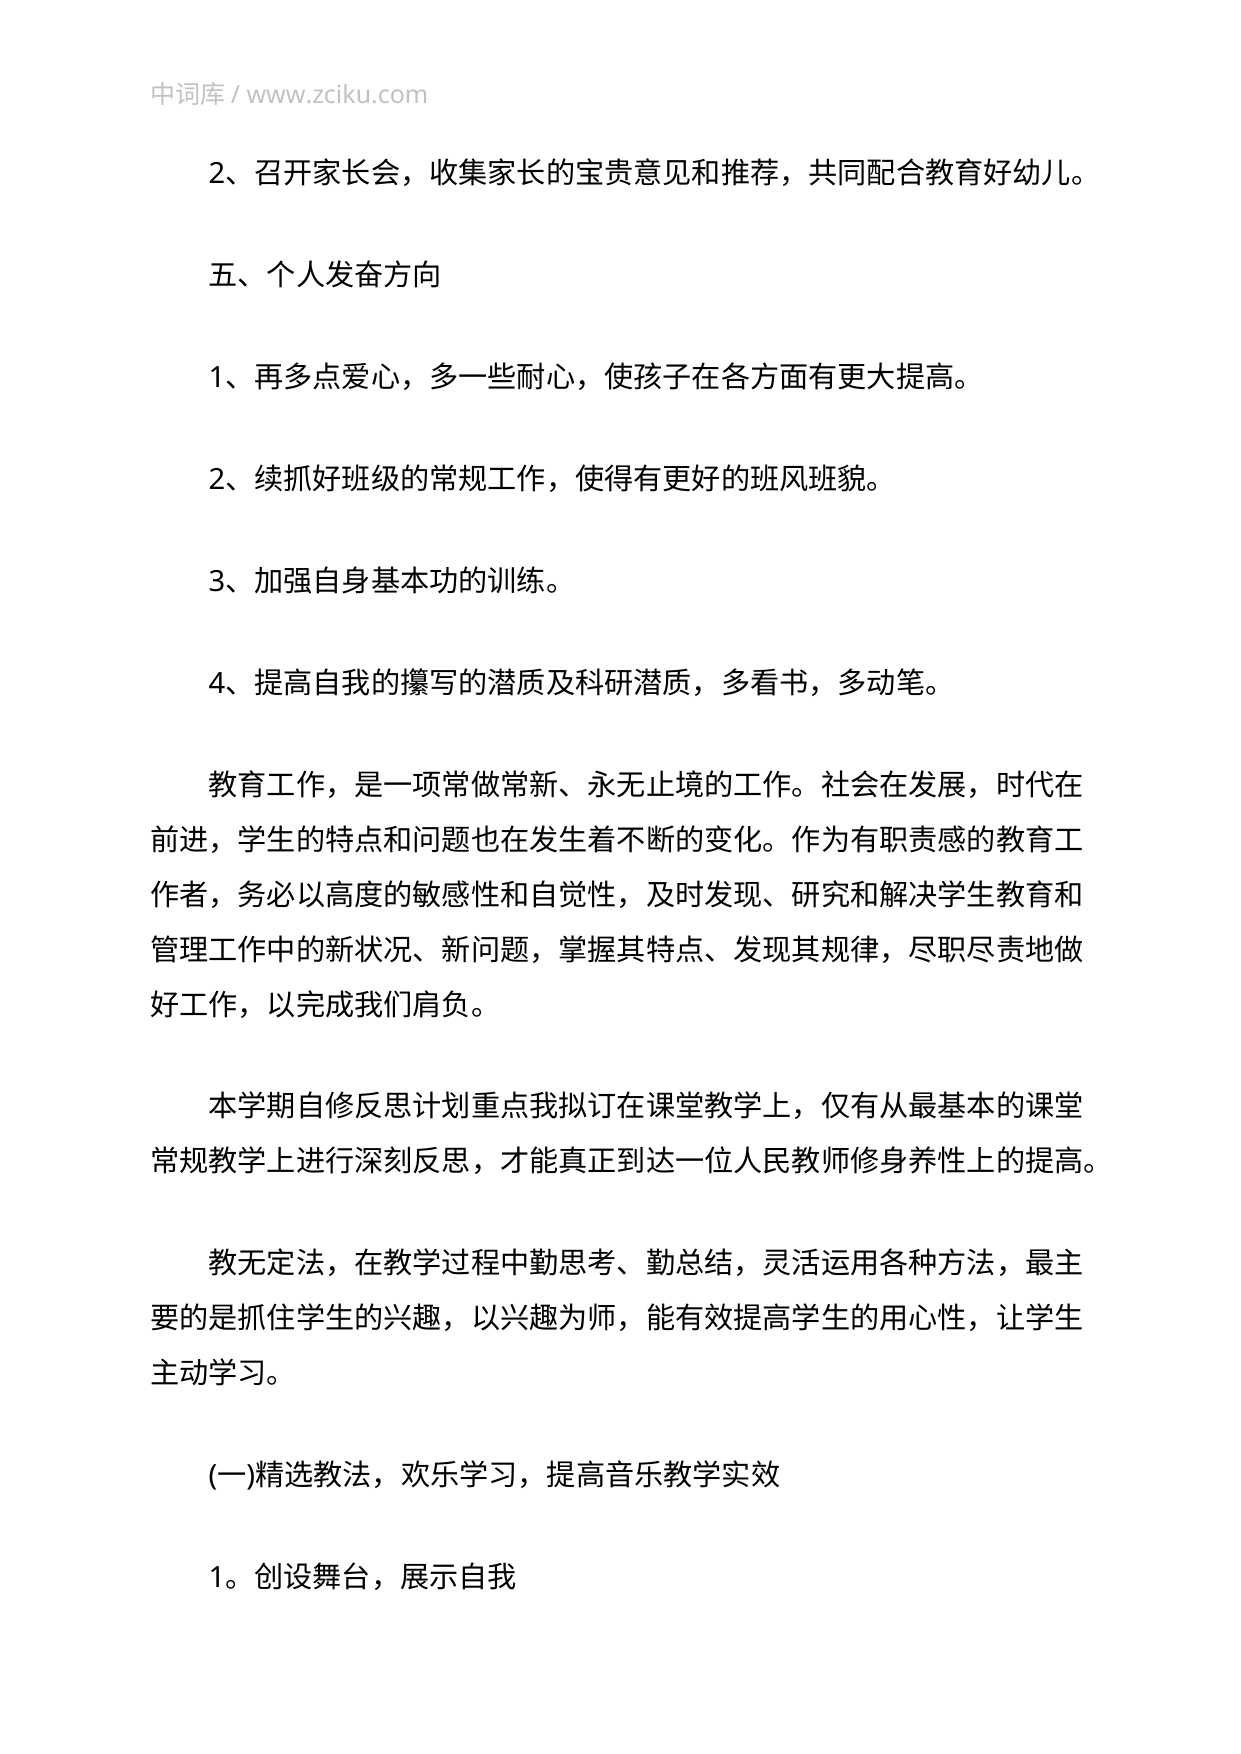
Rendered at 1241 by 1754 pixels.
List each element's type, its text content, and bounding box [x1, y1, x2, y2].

text 3、加强自身基本功的训练。 [150, 558, 1090, 600]
text (一)精选教法，欢乐学习，提高音乐教学实效 [150, 1451, 1090, 1494]
text 4、提高自我的攥写的潜质及科研潜质，多看书，多动笔。 [150, 660, 1090, 702]
text 1。创设舞台，展示自我 [150, 1553, 1090, 1596]
text 教无定法，在教学过程中勤思考、勤总结，灵活运用各种方法，最主要的是抓住学生的兴趣，以兴趣为师，能有效提高学生的用心性，让学生主动学习。 [150, 1240, 1090, 1392]
text 本学期自修反思计划重点我拟订在课堂教学上，仅有从最基本的课堂常规教学上进行深刻反思，才能真正到达一位人民教师修身养性上的提高。 [150, 1083, 1090, 1180]
text 2、续抓好班级的常规工作，使得有更好的班风班貌。 [150, 456, 1090, 498]
text 1、再多点爱心，多一些耐心，使孩子在各方面有更大提高。 [150, 354, 1090, 396]
text 2、召开家长会，收集家长的宝贵意见和推荐，共同配合教育好幼儿。 [150, 150, 1090, 192]
text 五、个人发奋方向 [150, 252, 1090, 294]
text 教育工作，是一项常做常新、永无止境的工作。社会在发展，时代在前进，学生的特点和问题也在发生着不断的变化。作为有职责感的教育工作者，务必以高度的敏感性和自觉性，及时发现、研究和解决学生教育和管理工作中的新状况、新问题，掌握其特点、发现其规律，尽职尽责地做好工作，以完成我们肩负。 [150, 762, 1090, 1023]
